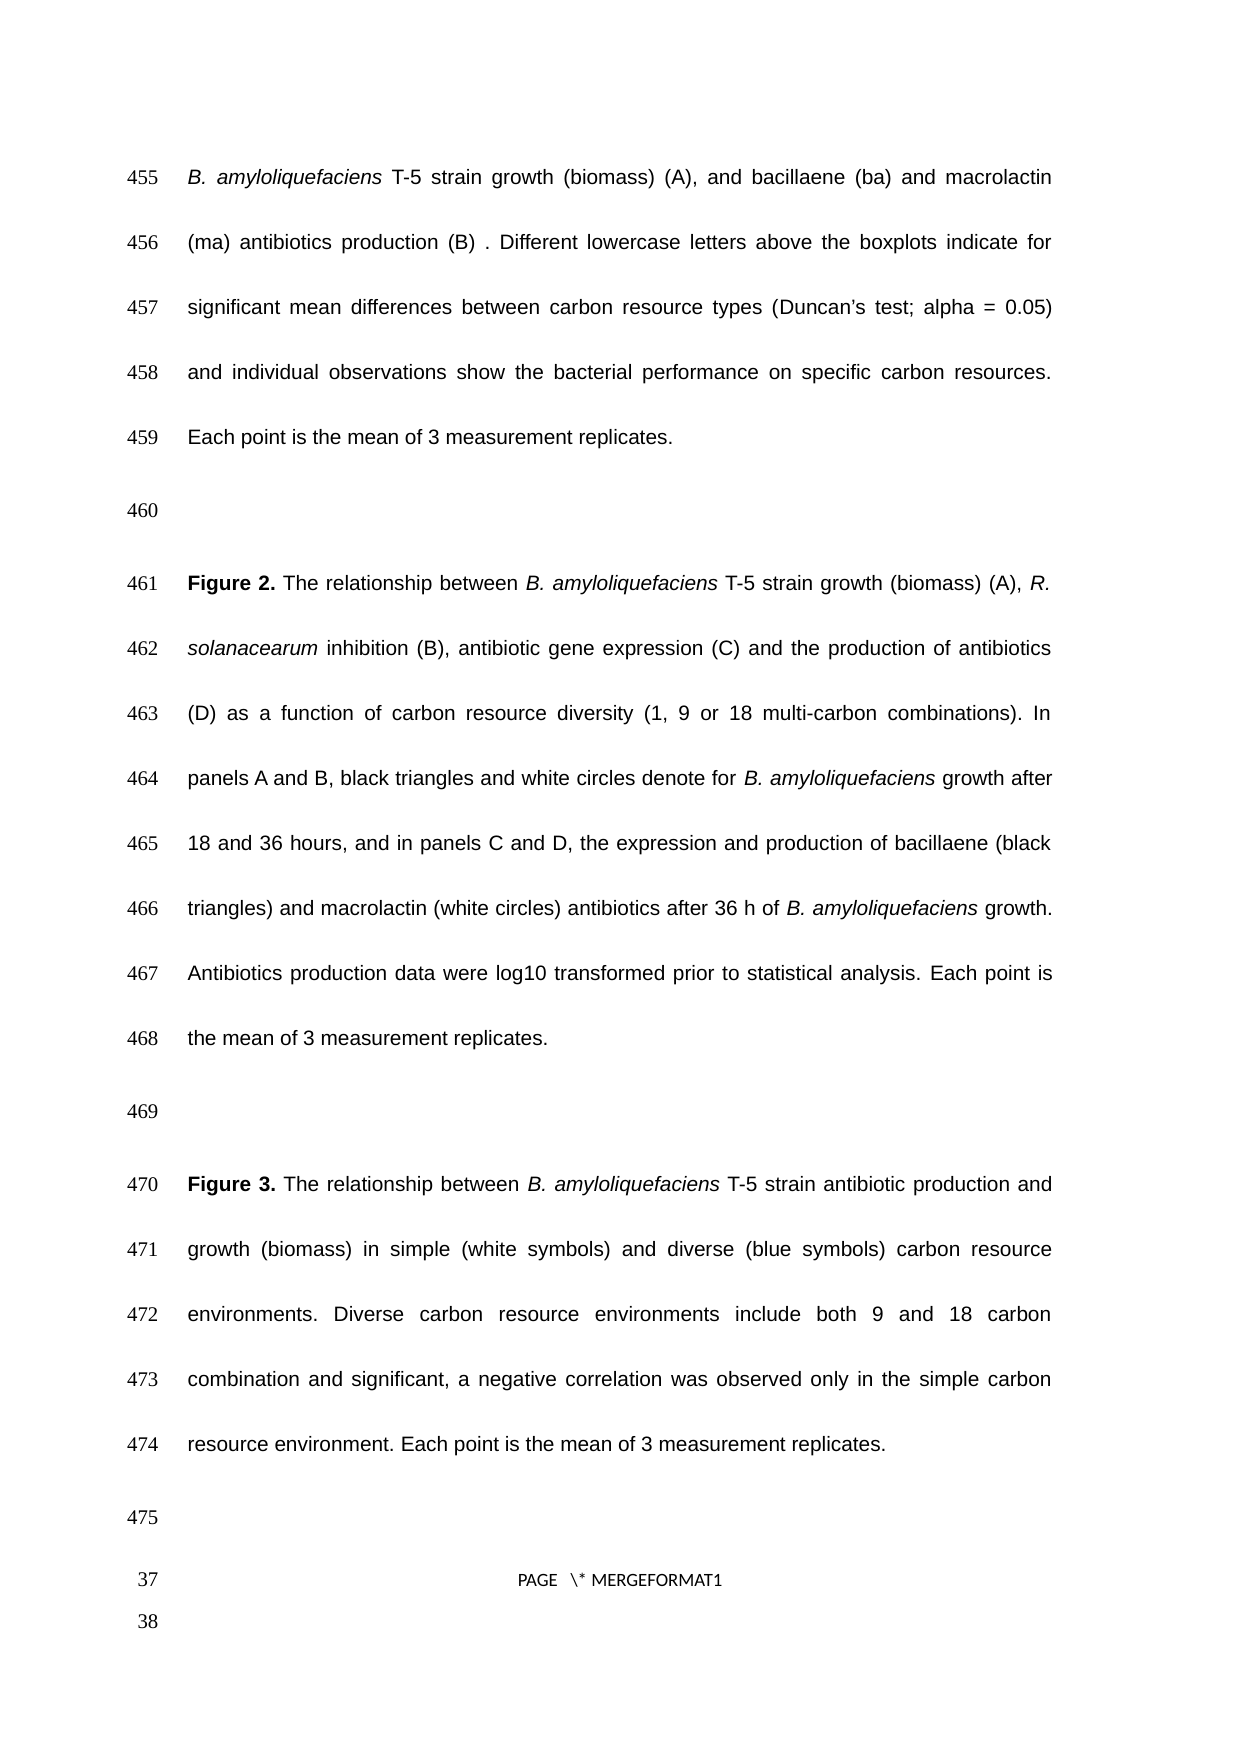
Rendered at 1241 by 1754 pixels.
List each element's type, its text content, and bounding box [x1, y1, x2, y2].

text Figure 2. The relationship between B. amyloliquefaciens T-5 strain growth (biomass) (A), R. solanacearum inhibition (B), antibiotic gene expression (C) and the production of antibiotics (D) as a function of carbon resource diversity (1, 9 or 18 multi-carbon combinations). In panels A and B, black triangles and white circles denote for B. amyloliquefaciens growth after 18 and 36 hours, and in panels C and D, the expression and production of bacillaene (black triangles) and macrolactin (white circles) antibiotics after 36 h of B. amyloliquefaciens growth. Antibiotics production data were log10 transformed prior to statistical analysis. Each point is the mean of 3 measurement replicates. [187, 566, 1053, 1054]
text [187, 160, 1053, 453]
text Figure 3. The relationship between B. amyloliquefaciens T-5 strain antibiotic production and growth (biomass) in simple (white symbols) and diverse (blue symbols) carbon resource environments. Diverse carbon resource environments include both 9 and 18 carbon combination and significant, a negative correlation was observed only in the simple carbon resource environment. Each point is the mean of 3 measurement replicates. [187, 1168, 1053, 1460]
